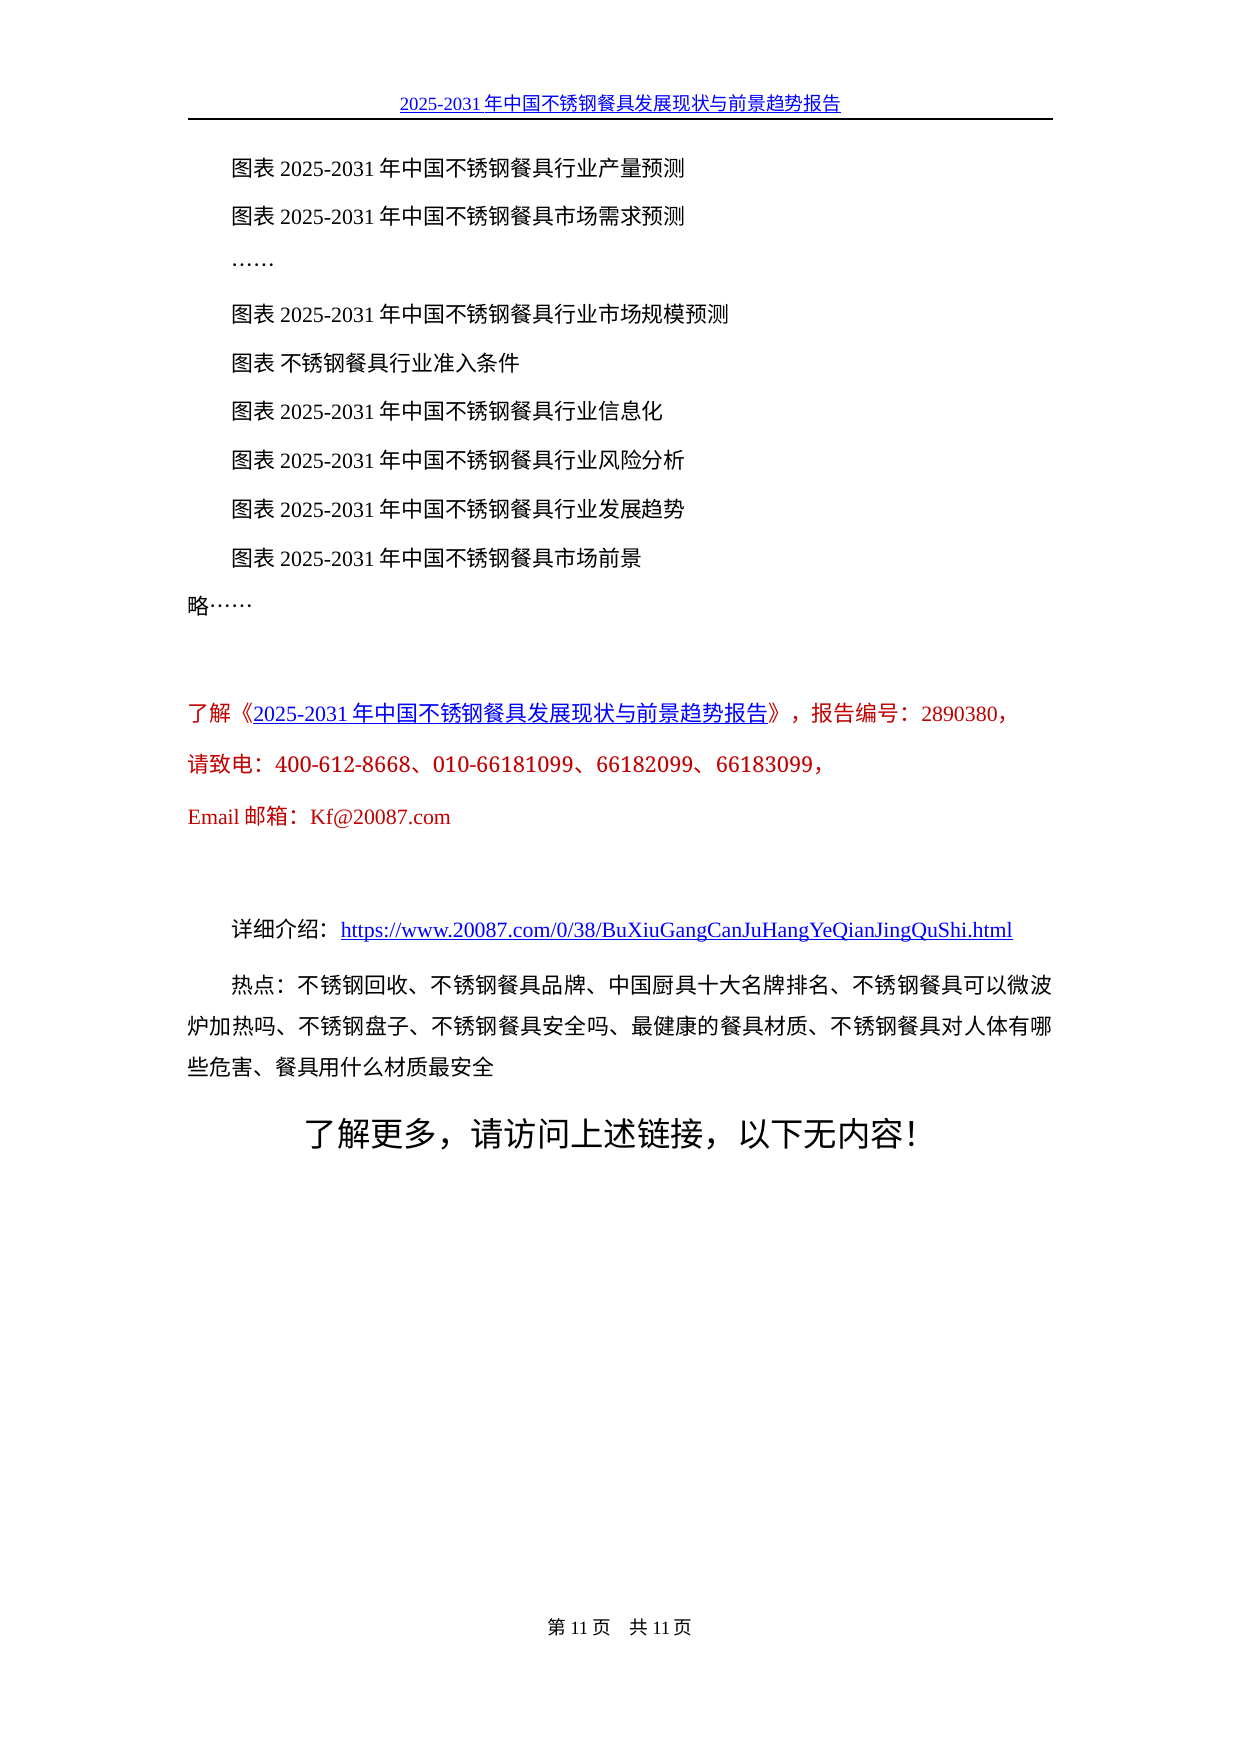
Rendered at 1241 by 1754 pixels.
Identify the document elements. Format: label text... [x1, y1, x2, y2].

text Email邮箱：Kf@20087.com [187, 798, 1053, 831]
title 了解更多，请访问上述链接，以下无内容！ [187, 1099, 1053, 1164]
text 了解《2025-2031年中国不锈钢餐具发展现状与前景趋势报告》，报告编号：2890380， [187, 695, 1053, 728]
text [187, 150, 1053, 621]
text 热点：不锈钢回收、不锈钢餐具品牌、中国厨具十大名牌排名、不锈钢餐具可以微波炉加热吗、不锈钢盘子、不锈钢餐具安全吗、最健康的餐具材质、不锈钢餐具对人体有哪些危害、餐具用什么材质最安全 [187, 968, 1053, 1082]
text 详细介绍：https://www.20087.com/0/38/BuXiuGangCanJuHangYeQianJingQuShi.html [187, 911, 1053, 944]
text 请致电：400-612-8668、010-66181099、66182099、66183099， [187, 747, 1053, 779]
